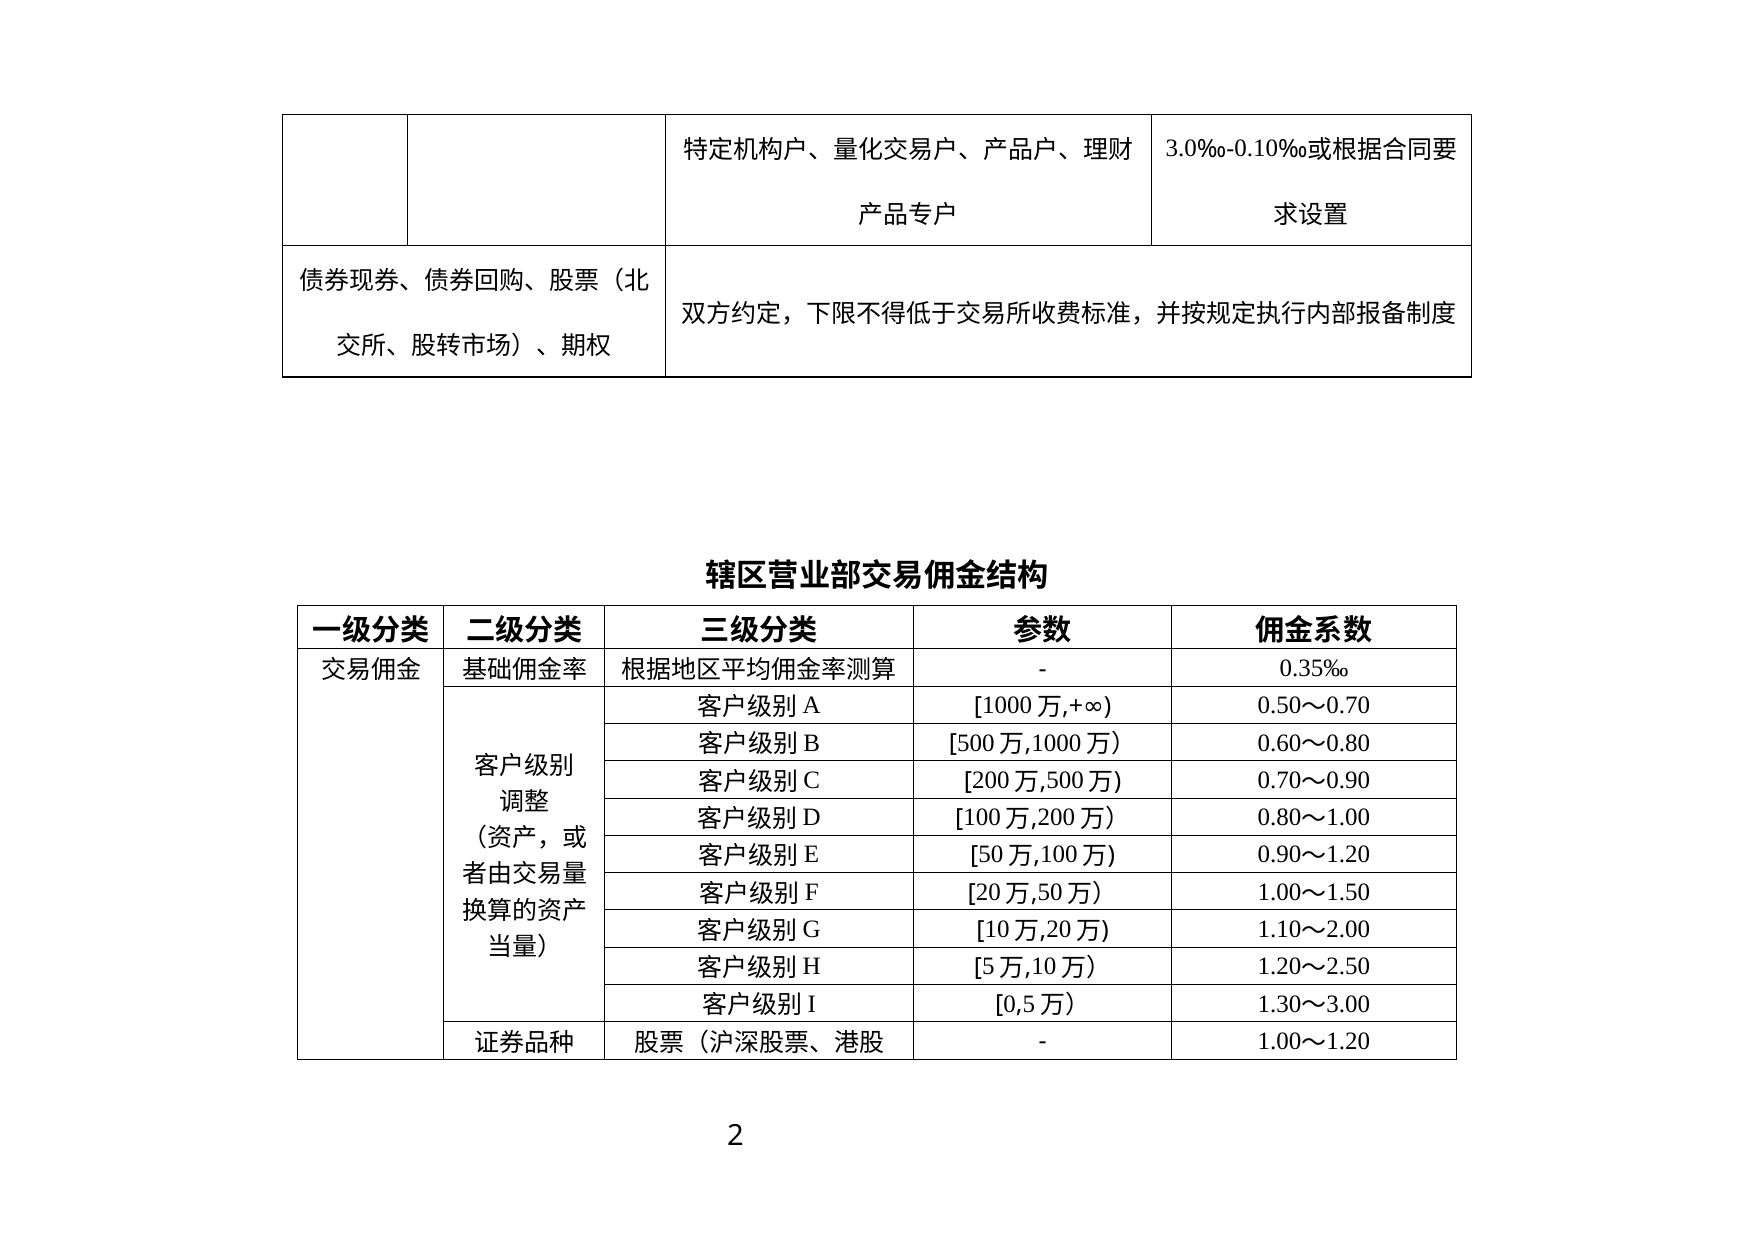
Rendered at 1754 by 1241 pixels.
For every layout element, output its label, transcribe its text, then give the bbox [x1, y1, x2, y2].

table_cell 0.70～0.90 [1172, 761, 1456, 797]
table_cell 客户级别B [605, 724, 913, 760]
table_cell 0.60～0.80 [1172, 724, 1456, 760]
table_cell [100万,200万） [914, 799, 1171, 835]
table_cell [500万,1000万） [914, 724, 1171, 760]
table_cell 客户级别H [605, 948, 913, 984]
table_cell 客户级别I [605, 985, 913, 1021]
table_cell - [914, 1022, 1171, 1058]
table_cell 客户级别G [605, 910, 913, 947]
table_cell 0.50～0.70 [1172, 687, 1456, 723]
table_cell 股票（沪深股票、港股通） [605, 1022, 913, 1058]
table_cell 客户级别E [605, 836, 913, 872]
table_cell 客户级别C [605, 761, 913, 797]
table_cell 客户级别A [605, 687, 913, 723]
table_cell 3.0‰-0.10‰或根据合同要求设置 [1152, 115, 1471, 245]
table_cell - [914, 649, 1171, 686]
table_cell 1.30～3.00 [1172, 985, 1456, 1021]
table_cell [20万,50万） [914, 873, 1171, 909]
table_cell 1.10～2.00 [1172, 910, 1456, 947]
table_cell 0.35‰ [1172, 649, 1456, 686]
table_cell 证券品种 调整 [444, 1022, 604, 1058]
table_cell 客户级别F [605, 873, 913, 909]
table_cell 1.00～1.20 [1172, 1022, 1456, 1058]
table_cell [5万,10万） [914, 948, 1171, 984]
table_cell 交易佣金 [298, 649, 443, 1058]
table_cell 基础佣金率 [444, 649, 604, 686]
table_cell [50万,100万) [914, 836, 1171, 872]
table_cell [1000万,+∞) [914, 687, 1171, 723]
table_cell 特定机构户、量化交易户、产品户、理财产品专户 [666, 115, 1151, 245]
table_header 二级分类 [444, 606, 604, 648]
table_cell [0,5万） [914, 985, 1171, 1021]
table_cell [200万,500万) [914, 761, 1171, 797]
table_cell 债券现券、债券回购、股票（北交所、股转市场）、期权 [283, 246, 665, 376]
table_cell 0.80～1.00 [1172, 799, 1456, 835]
table_cell 1.20～2.50 [1172, 948, 1456, 984]
table_cell 1.00～1.50 [1172, 873, 1456, 909]
table_header 三级分类 [605, 606, 913, 648]
table_cell 双方约定，下限不得低于交易所收费标准，并按规定执行内部报备制度 [666, 246, 1471, 376]
text 辖区营业部交易佣金结构 [150, 540, 1604, 605]
table_cell 客户级别D [605, 799, 913, 835]
table_header 一级分类 [298, 606, 443, 648]
table_cell 根据地区平均佣金率测算 [605, 649, 913, 686]
table_cell [10万,20万) [914, 910, 1171, 947]
table_cell 客户级别 调整 （资产，或者由交易量换算的资产当量） [444, 687, 604, 1021]
table_cell 0.90～1.20 [1172, 836, 1456, 872]
table_header 佣金系数 [1172, 606, 1456, 648]
table_header 参数 [914, 606, 1171, 648]
